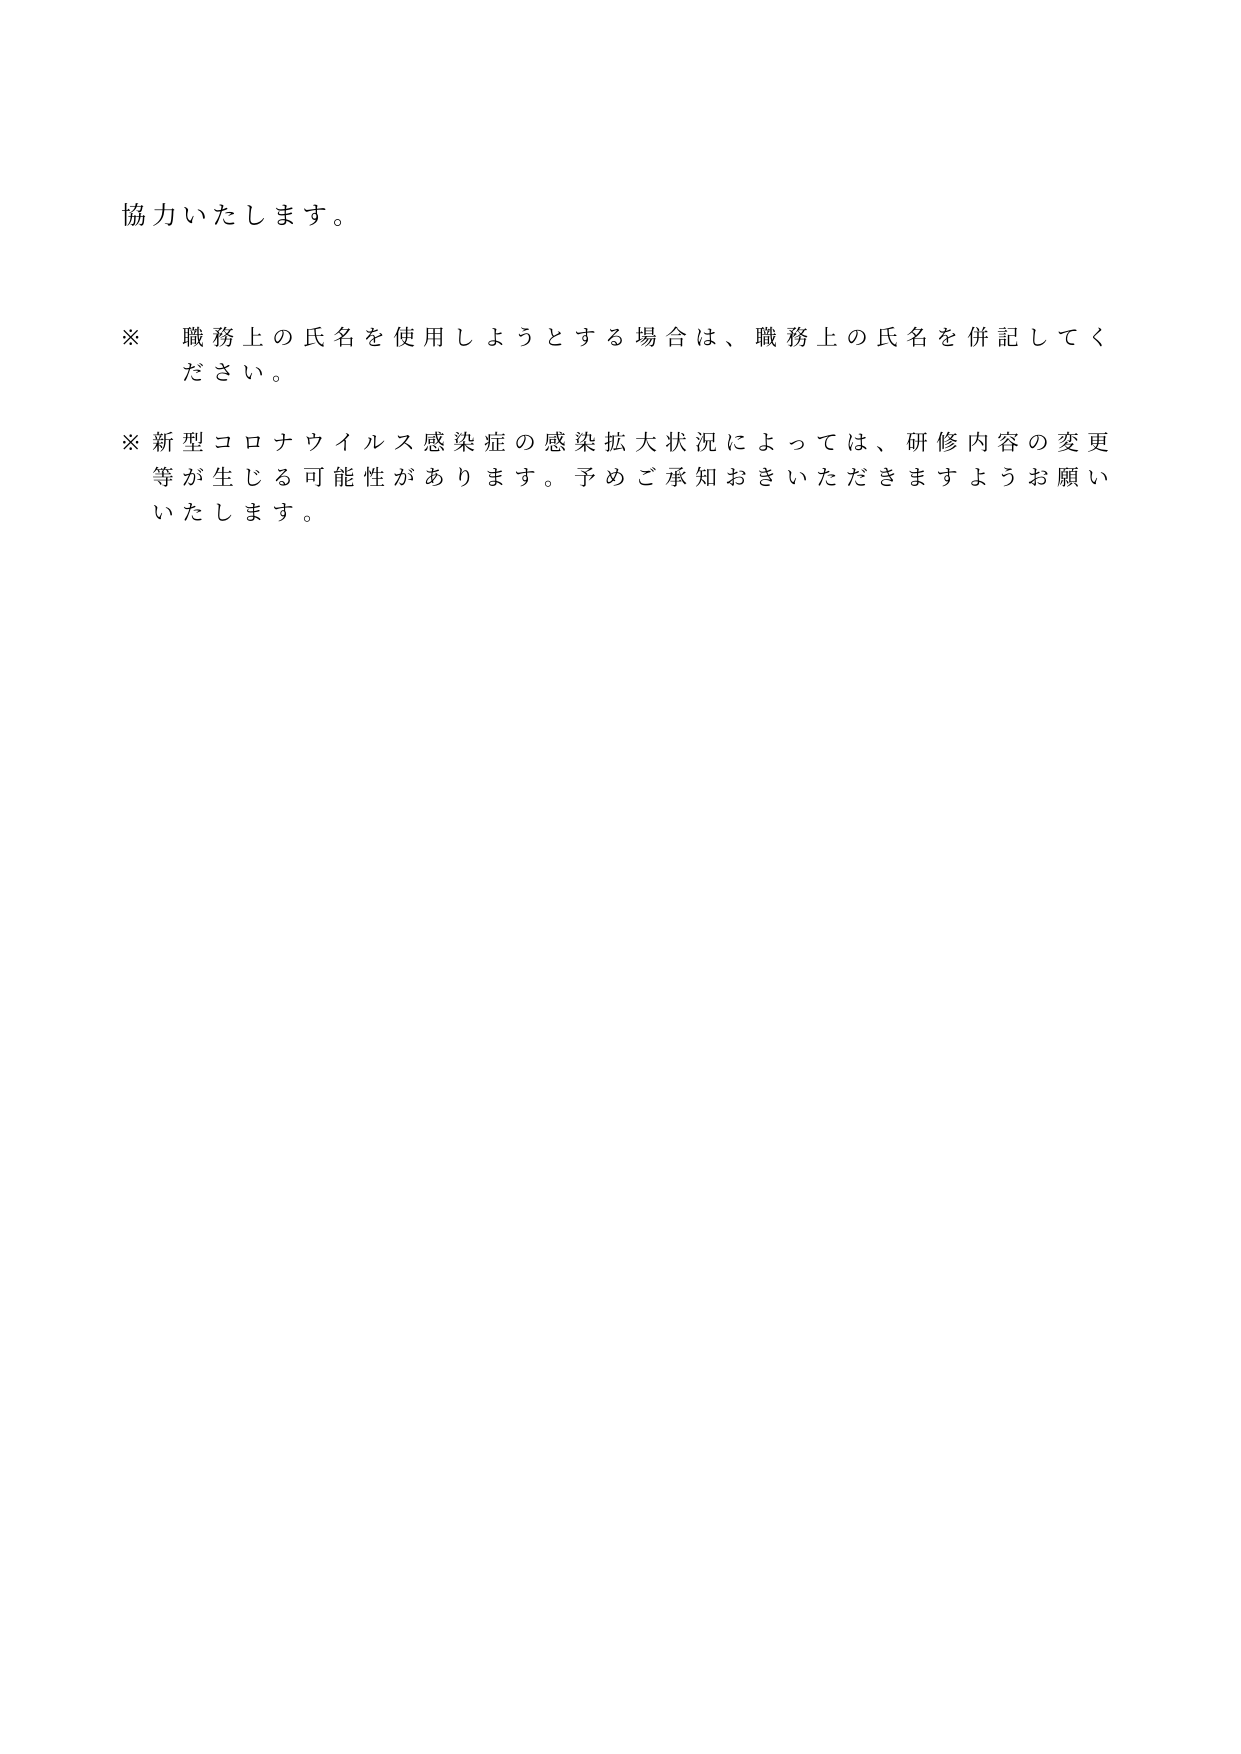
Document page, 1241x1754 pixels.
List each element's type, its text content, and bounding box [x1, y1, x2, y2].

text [122, 179, 1118, 249]
text ※新型コロナウイルス感染症の感染拡大状況によっては、研修内容の変更等が生じる可能性があります。予めご承知おきいただきますようお願いいたします。 [122, 423, 1118, 528]
text ※職務上の氏名を使用しようとする場合は、職務上の氏名を併記してください。 [122, 319, 1118, 388]
